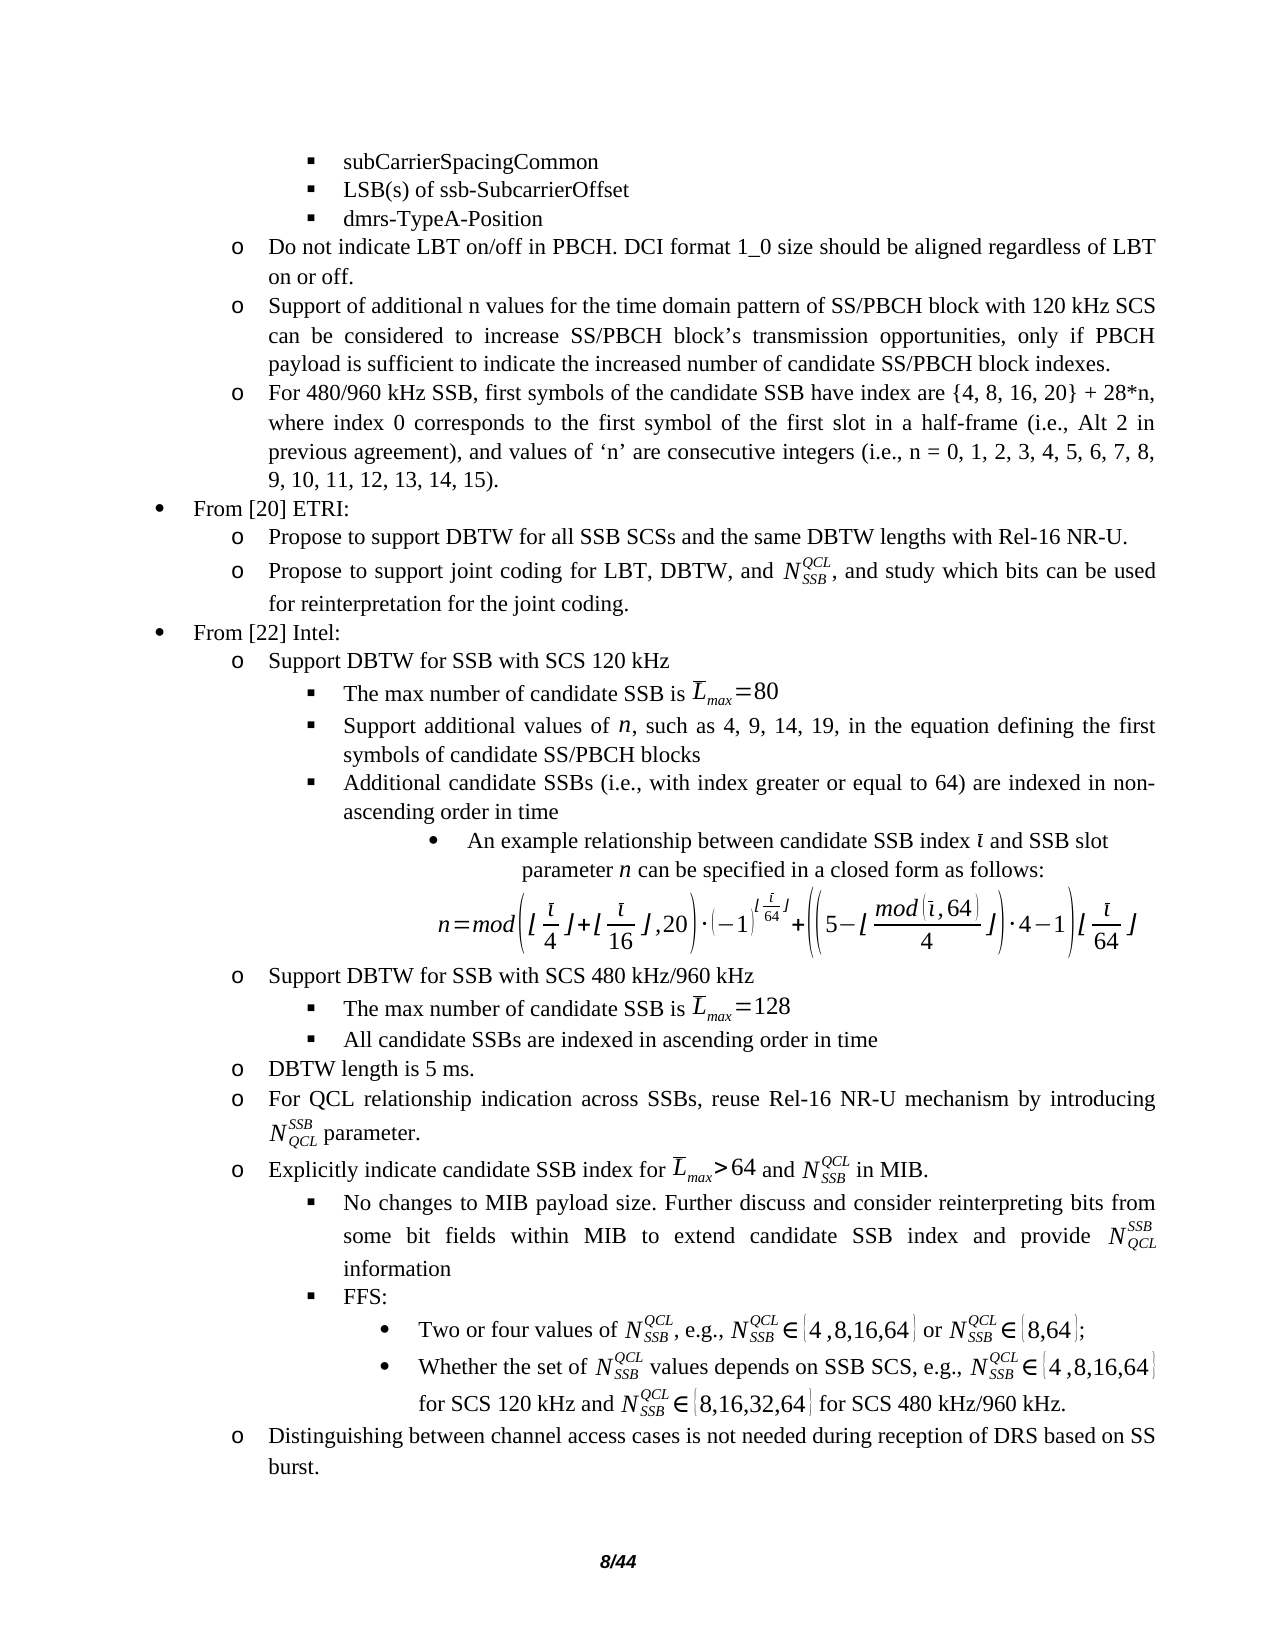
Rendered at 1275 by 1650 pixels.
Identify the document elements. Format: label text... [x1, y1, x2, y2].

list From [20] ETRI: [156, 494, 1157, 521]
list For 480/960 kHz SSB, first symbols of the candidate SSB have index are {4, 8, 16, 20} + 28*n, where index 0 corresponds to the first symbol of the first slot in a half-frame (i.e., Alt 2 in previous agreement), and values of ‘n’ are consecutive integers (i.e., n = 0, 1, 2, 3, 4, 5, 6, 7, 8, 9, 10, 11, 12, 13, 14, 15). [231, 379, 1157, 492]
list The max number of candidate SSB is [306, 678, 1157, 709]
list The max number of candidate SSB is [306, 993, 1157, 1024]
list Two or four values of , e.g., or ; [381, 1312, 1157, 1347]
list From [22] Intel: [156, 619, 1157, 645]
list DBTW length is 5 ms. [231, 1055, 1157, 1083]
list Explicitly indicate candidate SSB index for and in MIB. [231, 1152, 1157, 1187]
list No changes to MIB payload size. Further discuss and consider reinterpreting bits from some bit fields within MIB to extend candidate SSB index and provide information [306, 1189, 1157, 1281]
list Propose to support joint coding for LBT, DBTW, and , and study which bits can be used for reinterpretation for the joint coding. [231, 553, 1157, 617]
list Support DBTW for SSB with SCS 480 kHz/960 kHz [231, 962, 1157, 991]
list Do not indicate LBT on/off in PBCH. DCI format 1_0 size should be aligned regardless of LBT on or off. [231, 233, 1157, 290]
list For QCL relationship indication across SSBs, reuse Rel-16 NR-U mechanism by introducing parameter. [231, 1085, 1157, 1150]
list An example relationship between candidate SSB index and SSB slot parameter can be specified in a closed form as follows: [381, 826, 1157, 961]
list FFS: [306, 1283, 1157, 1309]
list Propose to support DBTW for all SSB SCSs and the same DBTW lengths with Rel-16 NR-U. [231, 523, 1157, 551]
list Support of additional n values for the time domain pattern of SS/PBCH block with 120 kHz SCS can be considered to increase SS/PBCH block’s transmission opportunities, only if PBCH payload is sufficient to indicate the increased number of candidate SS/PBCH block indexes. [231, 292, 1157, 377]
list LSB(s) of ssb-SubcarrierOffset [306, 176, 1157, 202]
list Additional candidate SSBs (i.e., with index greater or equal to 64) are indexed in non-ascending order in time [306, 769, 1157, 824]
list Whether the set of values depends on SSB SCS, e.g., for SCS 120 kHz and for SCS 480 kHz/960 kHz. [381, 1349, 1157, 1421]
list Support DBTW for SSB with SCS 120 kHz [231, 647, 1157, 676]
list Support additional values of , such as 4, 9, 14, 19, in the equation defining the first symbols of candidate SS/PBCH blocks [306, 711, 1157, 767]
list subCarrierSpacingCommon [306, 148, 1157, 174]
list dmrs-TypeA-Position [306, 204, 1157, 231]
list All candidate SSBs are indexed in ascending order in time [306, 1026, 1157, 1053]
list Distinguishing between channel access cases is not needed during reception of DRS based on SS burst. [231, 1423, 1157, 1479]
